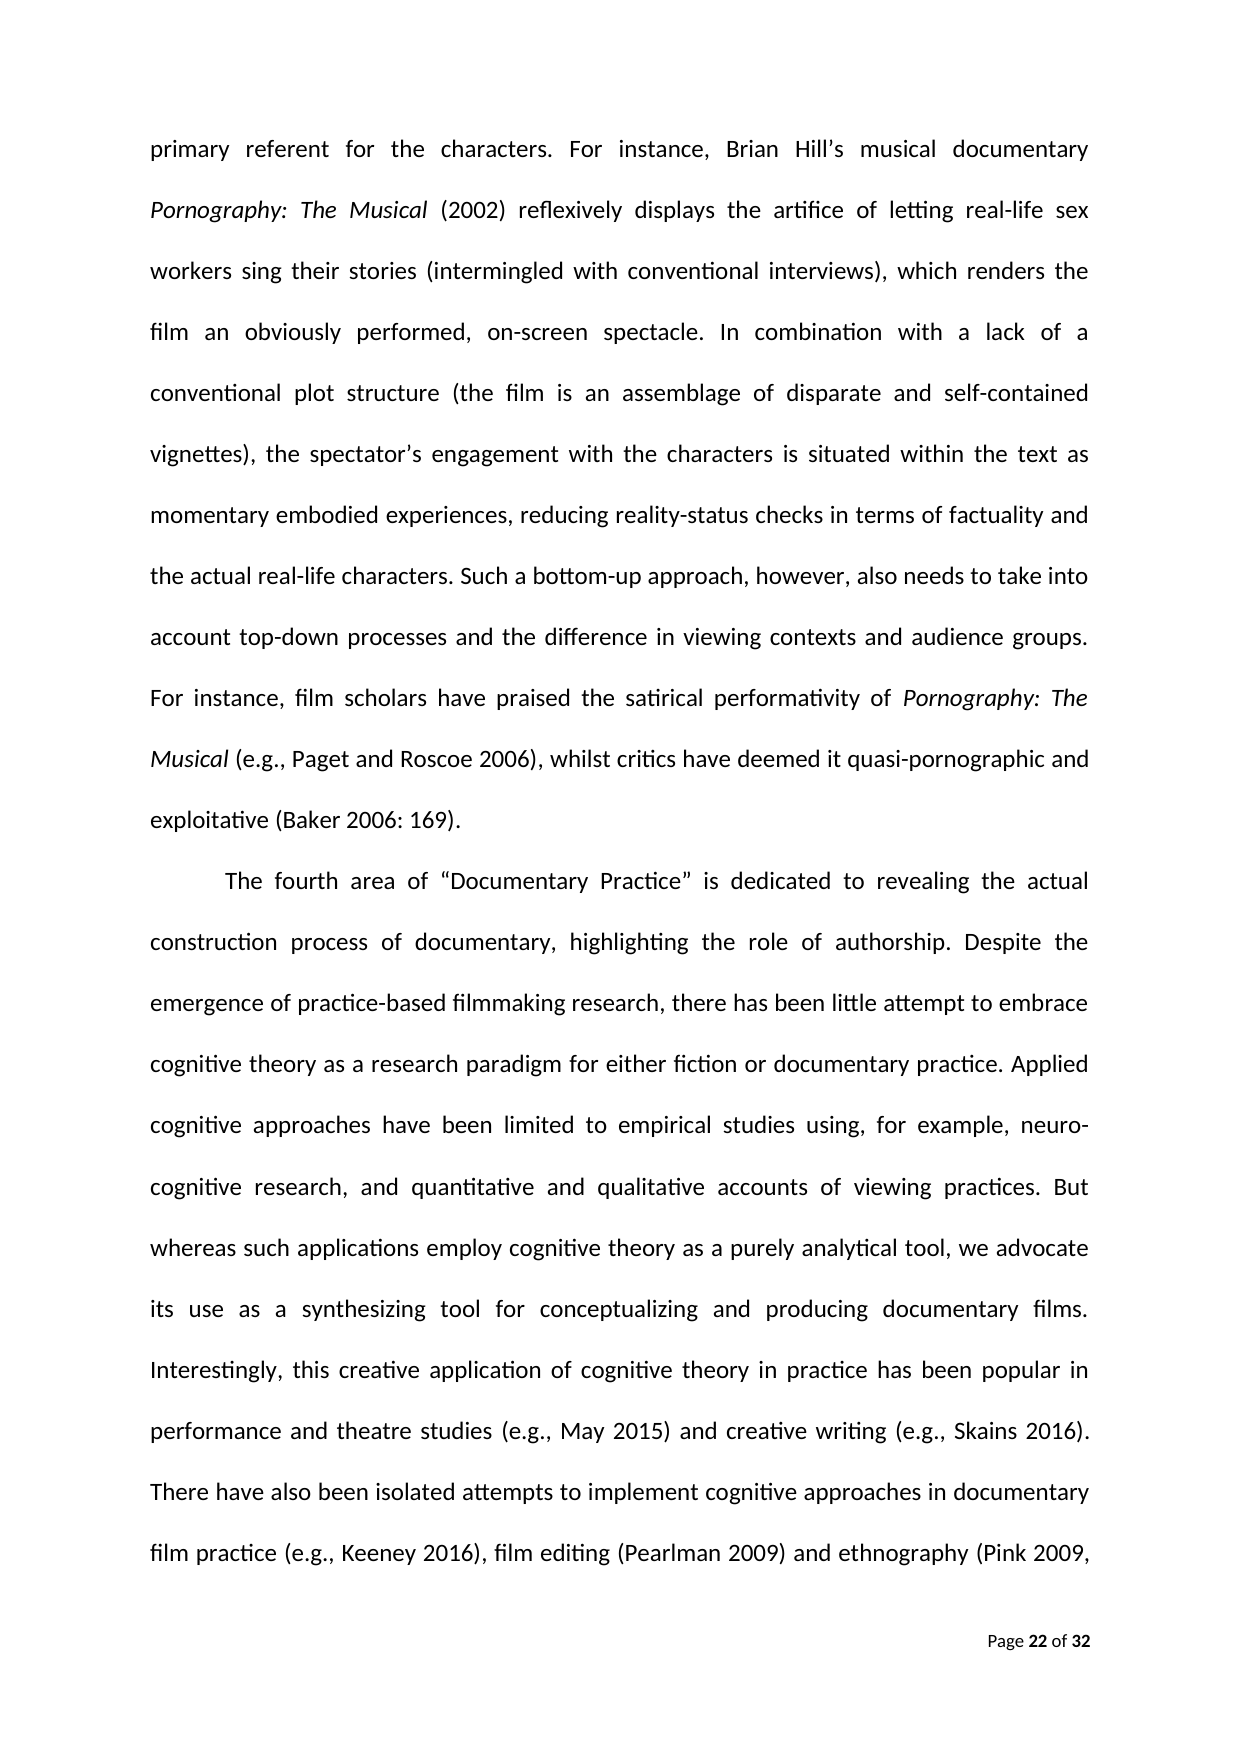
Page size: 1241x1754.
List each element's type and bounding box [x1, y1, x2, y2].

text [150, 865, 1090, 1567]
text [150, 133, 1090, 835]
